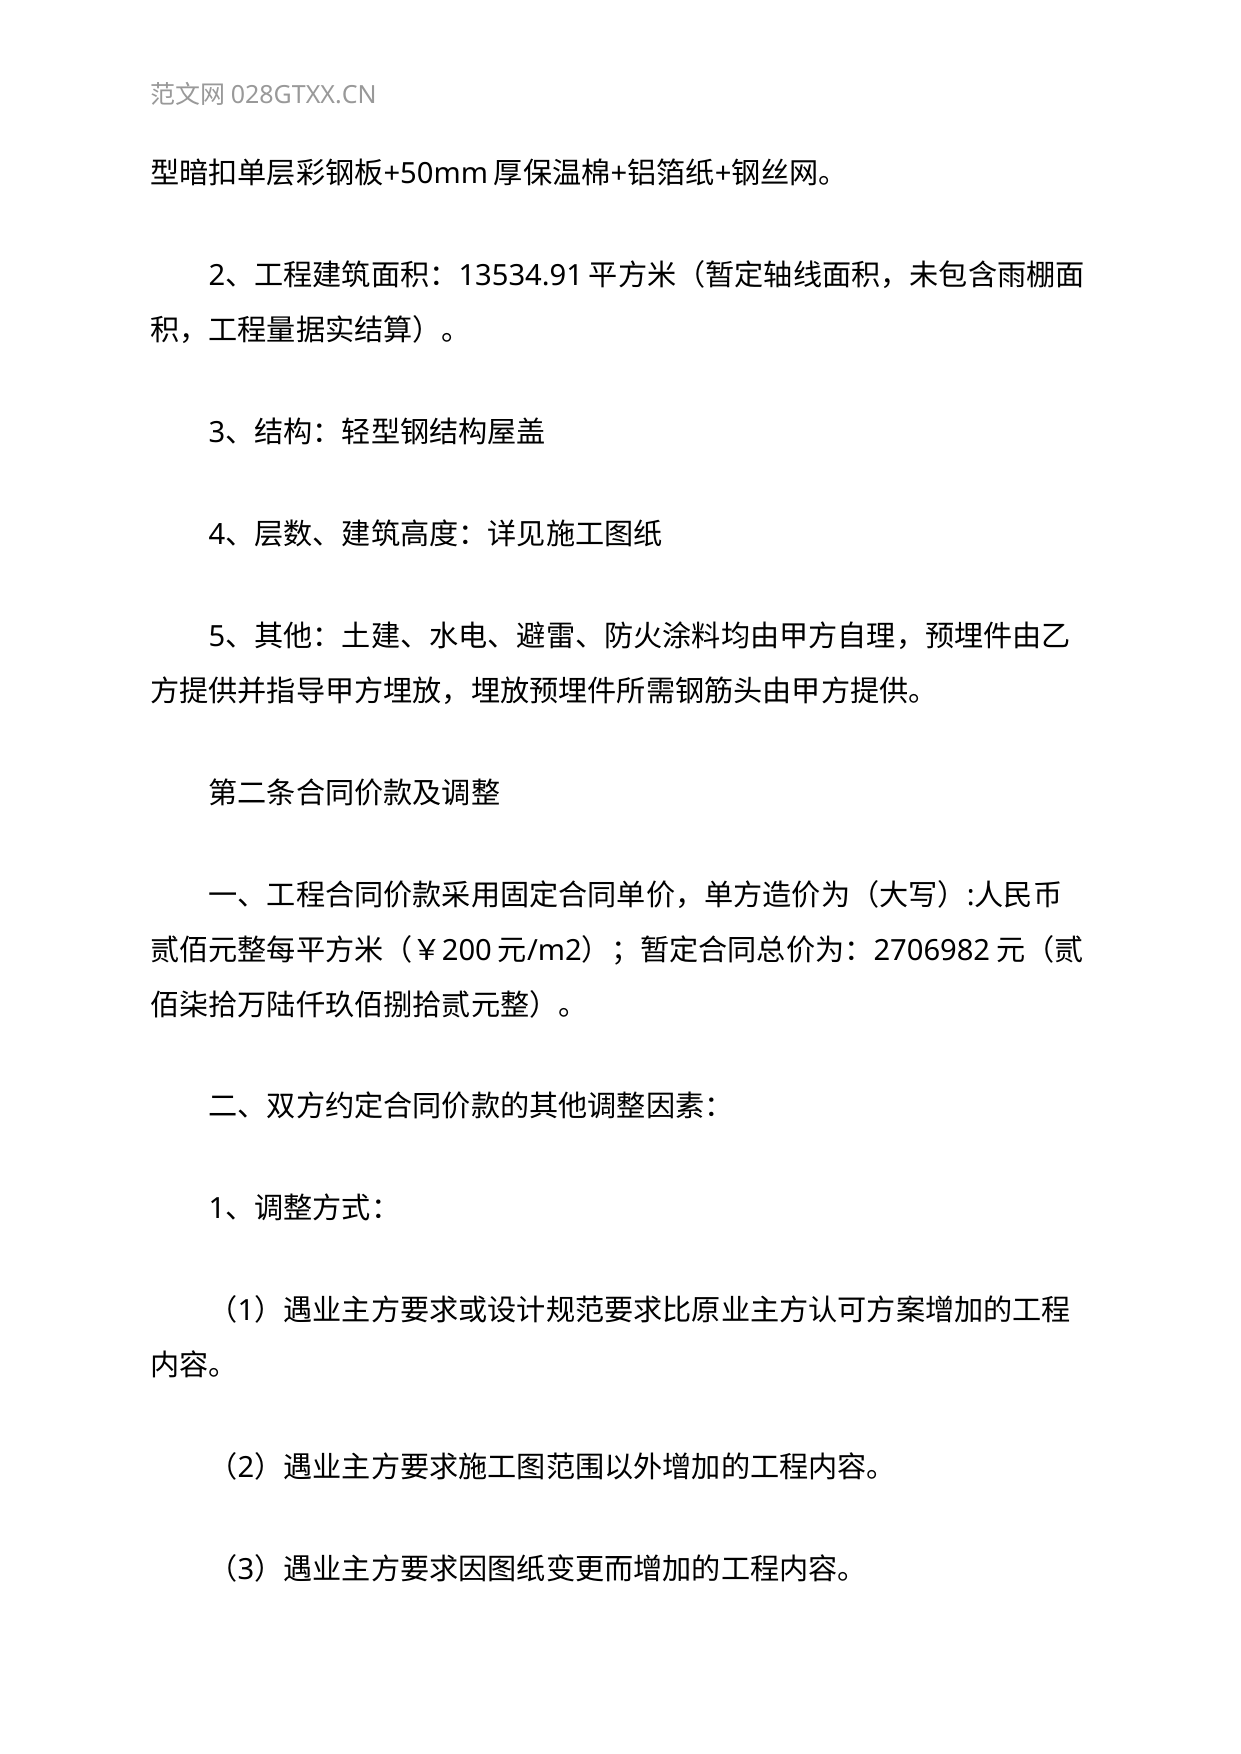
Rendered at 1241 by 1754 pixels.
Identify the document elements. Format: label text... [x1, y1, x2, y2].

text （3）遇业主方要求因图纸变更而增加的工程内容。 [150, 1546, 1090, 1588]
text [150, 150, 1090, 192]
text 一、工程合同价款采用固定合同单价，单方造价为（大写）:人民币贰佰元整每平方米（￥200元/m2）；暂定合同总价为：2706982元（贰佰柒拾万陆仟玖佰捌拾贰元整）。 [150, 871, 1090, 1023]
text 5、其他：土建、水电、避雷、防火涂料均由甲方自理，预埋件由乙方提供并指导甲方埋放，埋放预埋件所需钢筋头由甲方提供。 [150, 613, 1090, 710]
text （1）遇业主方要求或设计规范要求比原业主方认可方案增加的工程内容。 [150, 1287, 1090, 1384]
text 1、调整方式： [150, 1185, 1090, 1227]
text （2）遇业主方要求施工图范围以外增加的工程内容。 [150, 1443, 1090, 1486]
text 二、双方约定合同价款的其他调整因素： [150, 1083, 1090, 1125]
text 4、层数、建筑高度：详见施工图纸 [150, 511, 1090, 553]
text 2、工程建筑面积：13534.91平方米（暂定轴线面积，未包含雨棚面积，工程量据实结算）。 [150, 252, 1090, 349]
text 第二条合同价款及调整 [150, 769, 1090, 812]
text 3、结构：轻型钢结构屋盖 [150, 409, 1090, 451]
